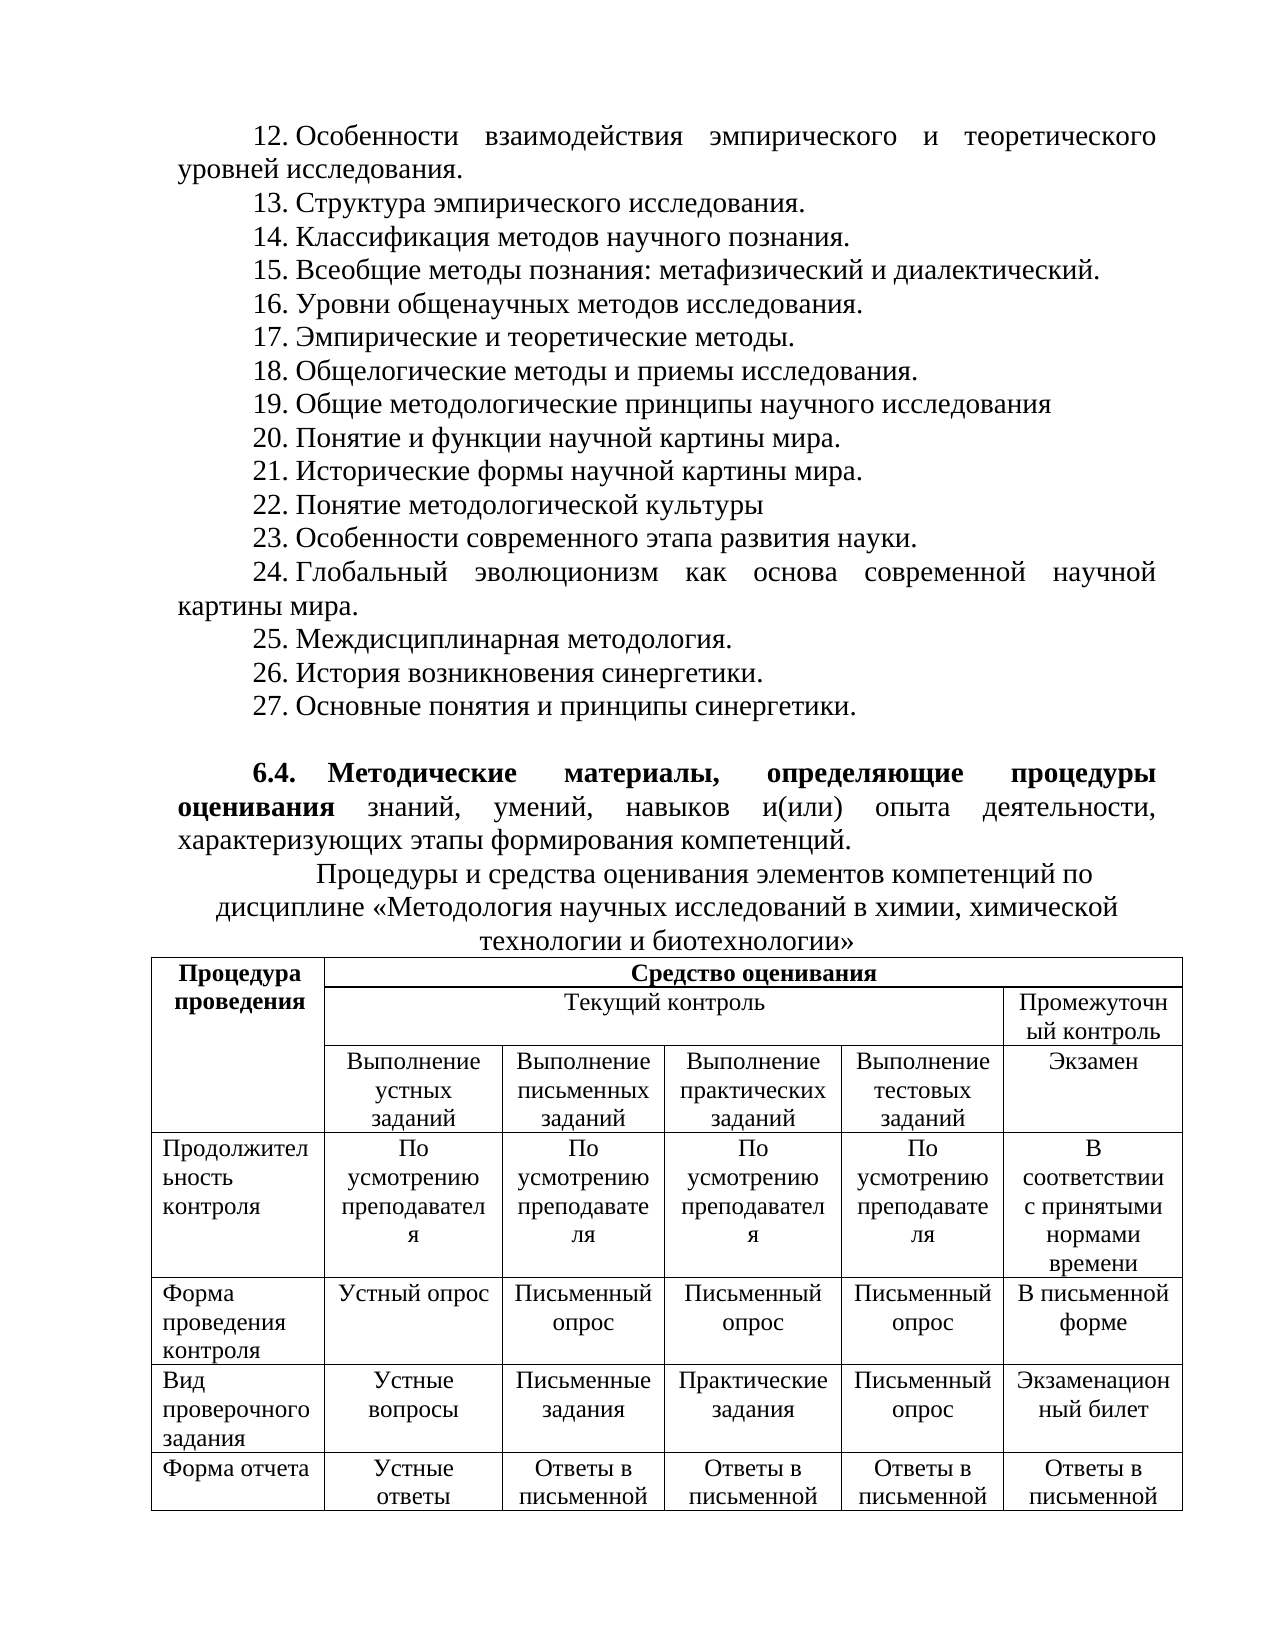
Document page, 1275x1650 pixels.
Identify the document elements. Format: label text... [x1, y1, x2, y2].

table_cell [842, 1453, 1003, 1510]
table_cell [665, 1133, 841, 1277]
list Всеобщие методы познания: метафизический и диалектический. [177, 252, 1157, 286]
list Общие методологические принципы научного исследования [177, 386, 1157, 420]
list История возникновения синергетики. [177, 655, 1157, 688]
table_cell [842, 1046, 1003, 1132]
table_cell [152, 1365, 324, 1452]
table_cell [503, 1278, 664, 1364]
list Эмпирические и теоретические методы. [177, 319, 1157, 353]
list Понятие и функции научной картины мира. [177, 420, 1157, 453]
list Уровни общенаучных методов исследования. [177, 286, 1157, 319]
list Структура эмпирического исследования. [177, 185, 1157, 219]
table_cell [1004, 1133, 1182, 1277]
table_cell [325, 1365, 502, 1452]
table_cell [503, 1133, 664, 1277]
list Классификация методов научного познания. [177, 219, 1157, 252]
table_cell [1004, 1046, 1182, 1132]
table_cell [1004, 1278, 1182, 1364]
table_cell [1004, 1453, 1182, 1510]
list Основные понятия и принципы синергетики. [177, 688, 1157, 722]
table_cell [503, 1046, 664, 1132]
list Междисциплинарная методология. [177, 621, 1157, 655]
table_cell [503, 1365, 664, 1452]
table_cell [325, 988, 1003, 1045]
list Методические материалы, определяющие процедуры оценивания знаний, умений, навыков и(или) опыта деятельности, характеризующих этапы формирования компетенций. [177, 755, 1157, 856]
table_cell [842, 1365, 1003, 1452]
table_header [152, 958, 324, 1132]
list Глобальный эволюционизм как основа современной научной картины мира. [177, 554, 1157, 621]
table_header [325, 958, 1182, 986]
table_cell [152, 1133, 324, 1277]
list Исторические формы научной картины мира. [177, 453, 1157, 487]
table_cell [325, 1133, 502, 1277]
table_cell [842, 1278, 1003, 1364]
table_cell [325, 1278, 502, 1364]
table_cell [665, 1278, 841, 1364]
list Особенности современного этапа развития науки. [177, 521, 1157, 554]
list Особенности взаимодействия эмпирического и теоретического уровней исследования. [177, 118, 1157, 185]
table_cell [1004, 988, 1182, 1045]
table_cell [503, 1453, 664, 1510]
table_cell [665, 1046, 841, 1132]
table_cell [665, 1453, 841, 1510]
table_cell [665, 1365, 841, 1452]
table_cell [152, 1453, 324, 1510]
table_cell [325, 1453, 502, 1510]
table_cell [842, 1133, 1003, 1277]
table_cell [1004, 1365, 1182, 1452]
list Общелогические методы и приемы исследования. [177, 353, 1157, 386]
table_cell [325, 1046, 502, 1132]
list Понятие методологической культуры [177, 487, 1157, 521]
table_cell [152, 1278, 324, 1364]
text Процедуры и средства оценивания элементов компетенций по дисциплине «Методология научных исследований в химии, химической технологии и биотехнологии» [177, 856, 1157, 957]
